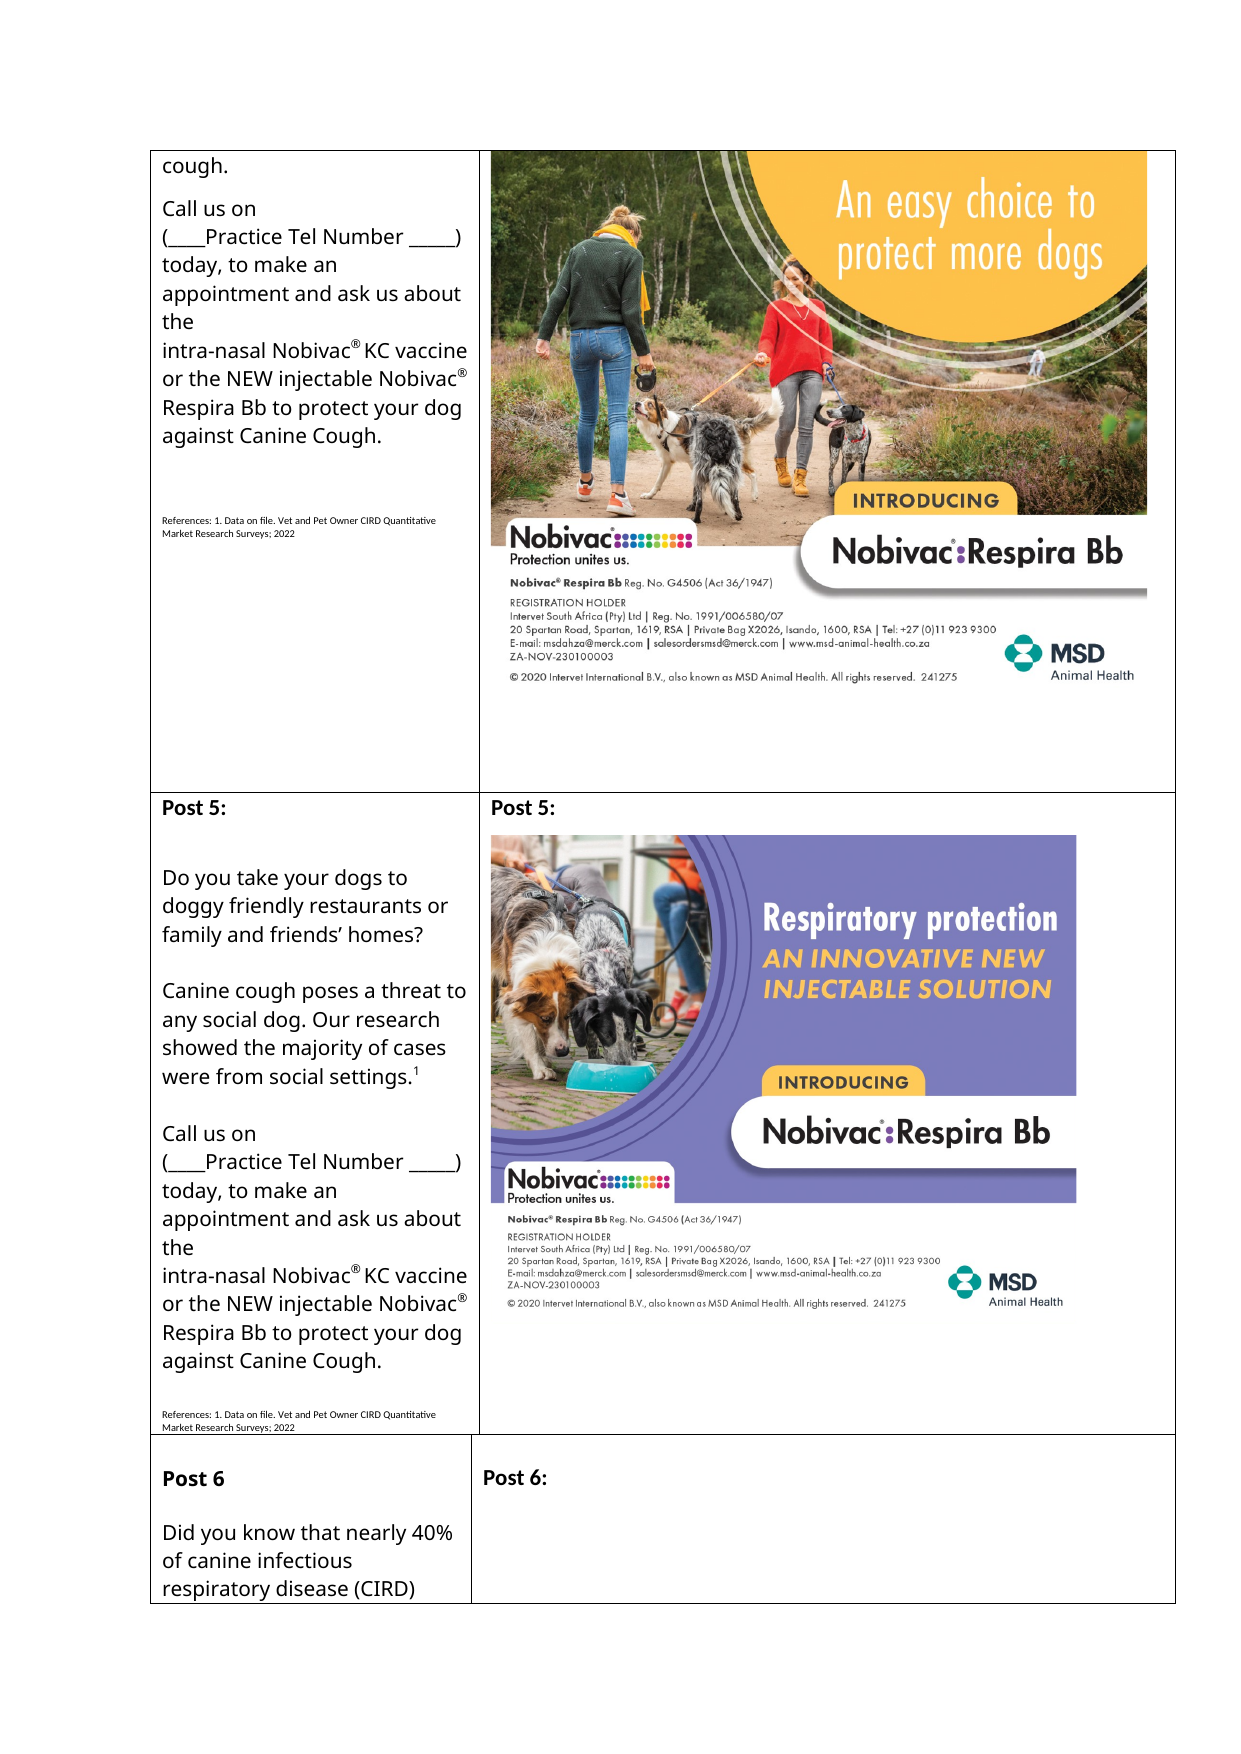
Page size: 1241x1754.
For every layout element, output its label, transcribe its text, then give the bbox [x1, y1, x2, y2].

table_cell Post 5: Do you take your dogs to doggy friendly restaurants or family and friends’ homes? Canine cough poses a threat to any social dog. Our research showed the majority of cases were from social settings.1 Call us on (____Practice Tel Number _____) today, to make an appointment and ask us about the intra-nasal Nobivac® KC vaccine or the NEW injectable Nobivac® Respira Bb to protect your dog against Canine Cough. References: 1. Data on file. Vet and Pet Owner CIRD Quantitative Market Research Surveys; 2022 [151, 793, 479, 1434]
picture [490, 151, 1148, 695]
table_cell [151, 151, 479, 792]
table_cell Post 5: [480, 793, 1175, 1434]
table_cell Post 6: [472, 1435, 1175, 1603]
table_cell Post 4: [480, 151, 1175, 792]
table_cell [151, 1435, 471, 1603]
picture [490, 835, 1077, 1324]
